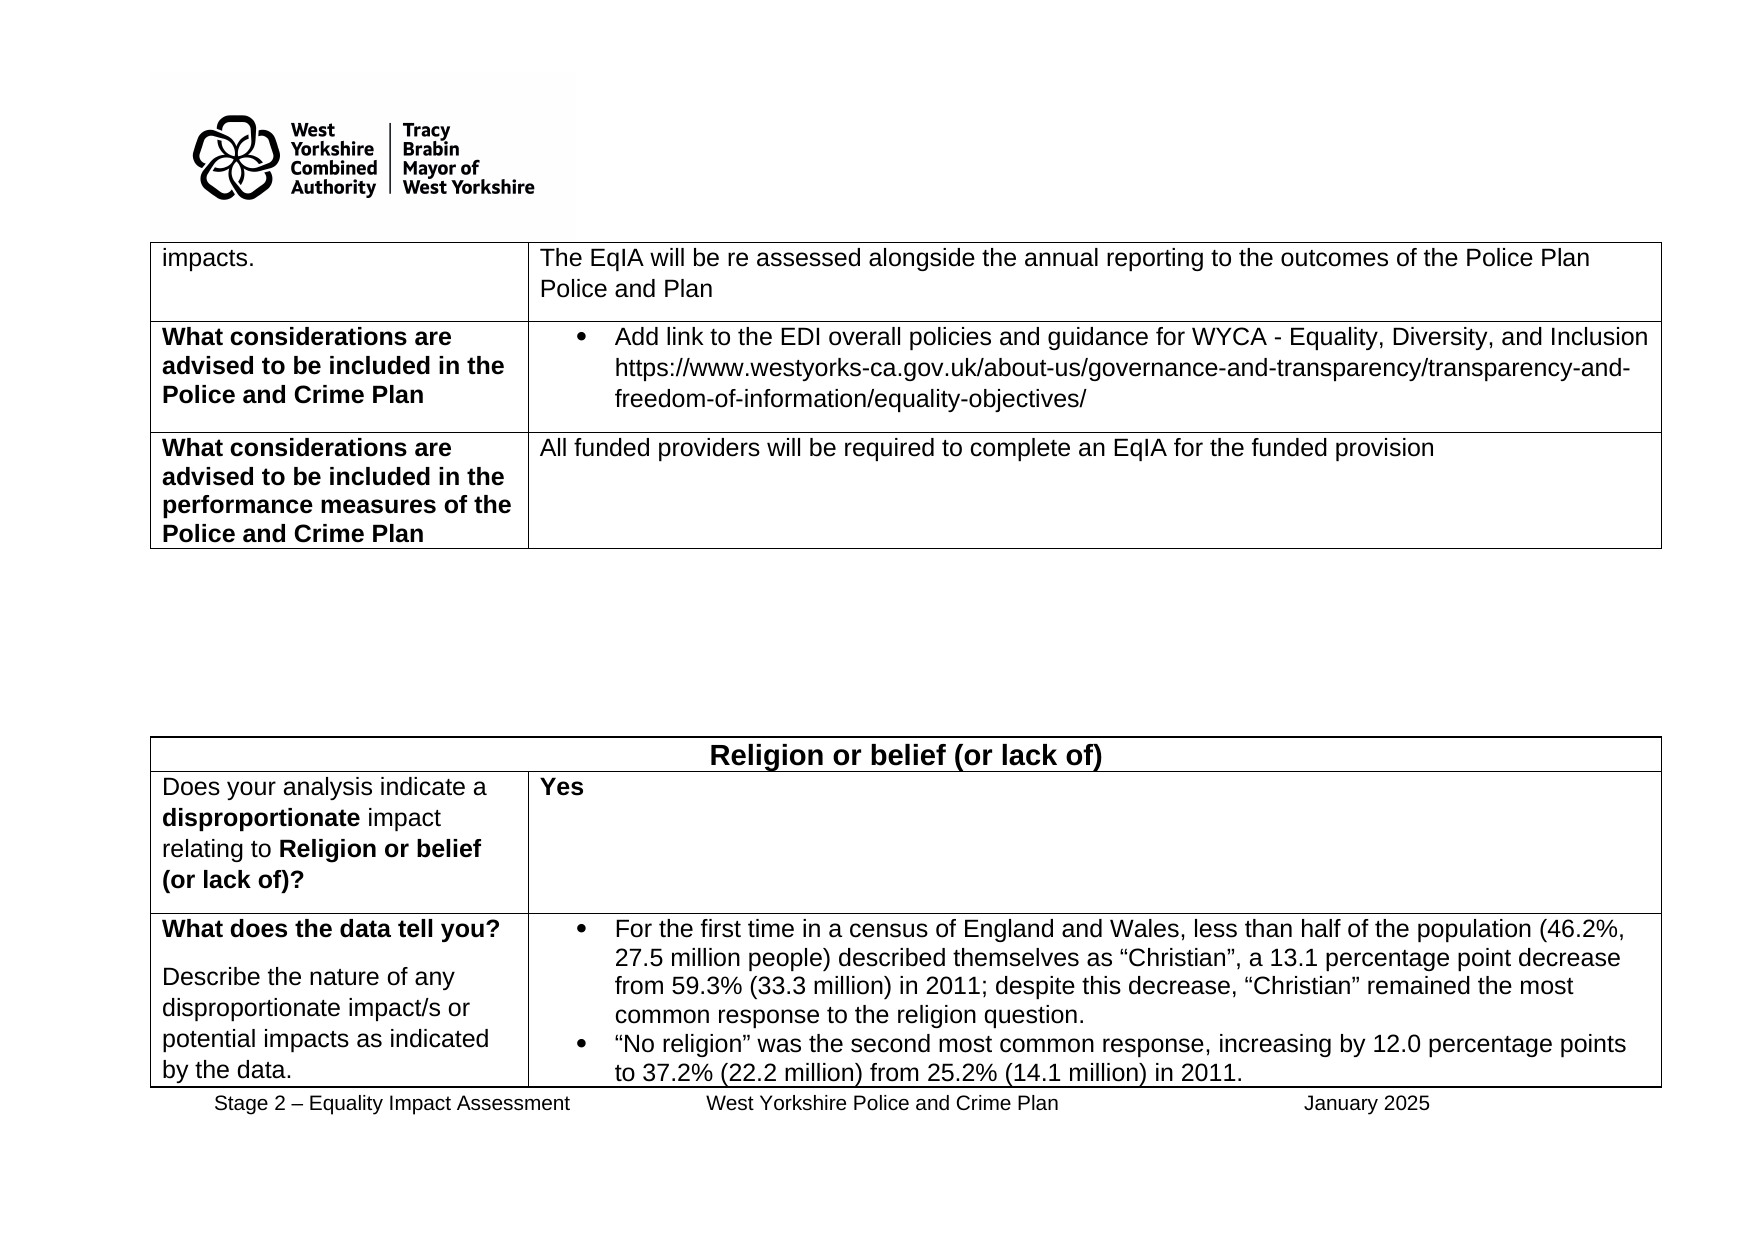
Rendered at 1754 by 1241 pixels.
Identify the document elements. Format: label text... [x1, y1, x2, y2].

table_cell Add link to the EDI overall policies and guidance for WYCA - Equality, Diversity, and Inclusion https://www.westyorks-ca.gov.uk/about-us/governance-and-transparency/transparency-and-freedom-of-information/equality-objectives/ [529, 322, 1661, 432]
picture [150, 73, 577, 242]
table_cell What considerations are advised to be included in the performance measures of the Police and Crime Plan [151, 433, 528, 548]
table_cell Does your analysis indicate a disproportionate impact relating to Religion or belief (or lack of)? [151, 772, 528, 913]
table_cell What considerations are advised to be included in the Police and Crime Plan [151, 322, 528, 432]
table_cell Yes [529, 772, 1661, 913]
table_cell What are your next steps? Please indicate what actions will be taken to address these impacts. [151, 243, 528, 321]
table_cell All funded providers will be required to complete an EqIA for the funded provision [529, 433, 1661, 548]
table_header Religion or belief (or lack of) [151, 738, 1661, 771]
